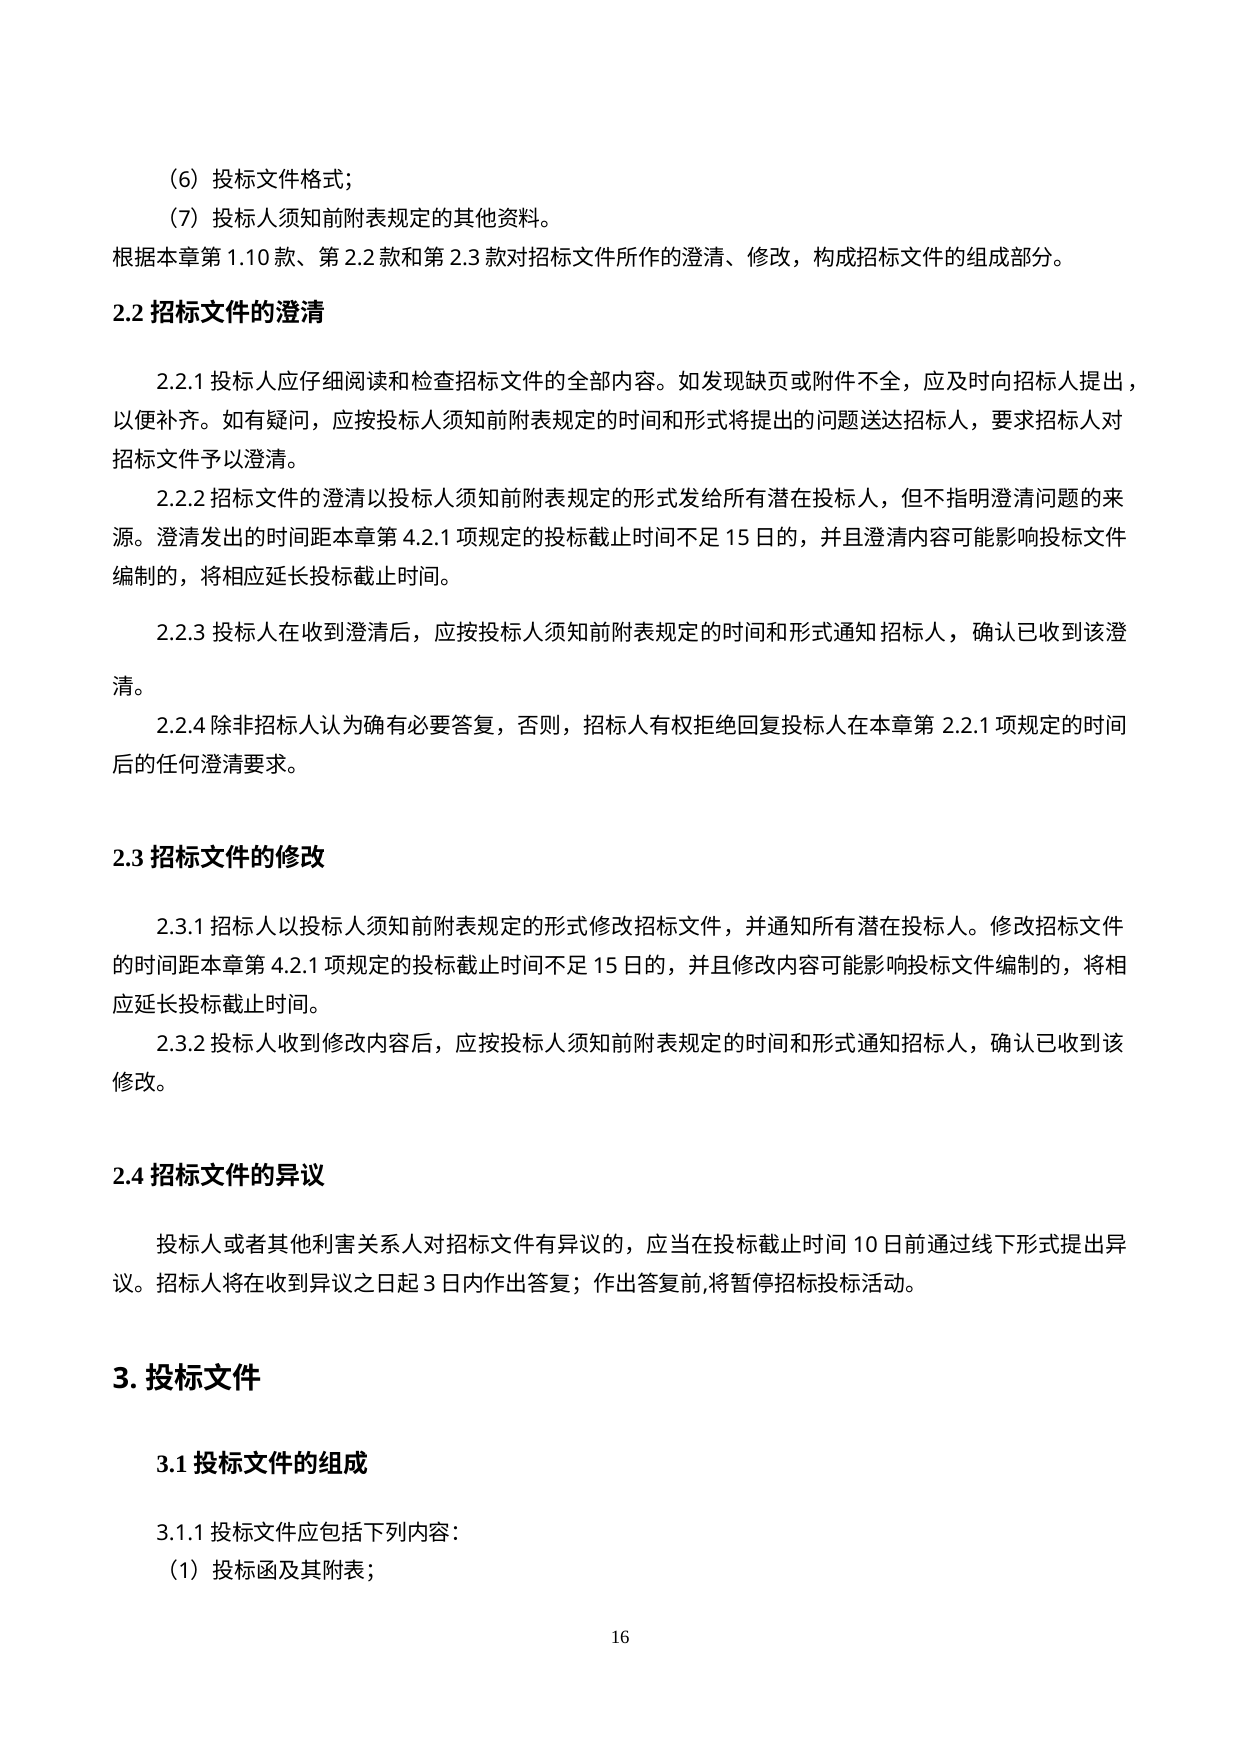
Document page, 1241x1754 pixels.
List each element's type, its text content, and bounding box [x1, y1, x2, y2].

text 2.2.2招标文件的澄清以投标人须知前附表规定的形式发给所有潜在投标人，但不指明澄清问题的来源。澄清发出的时间距本章第4.2.1项规定的投标截止时间不足15日的，并且澄清内容可能影响投标文件编制的，将相应延长投标截止时间。 [112, 480, 1128, 591]
text 2.3.2投标人收到修改内容后，应按投标人须知前附表规定的时间和形式通知招标人，确认已收到该修改。 [112, 1025, 1128, 1097]
subtitle 3. 投标文件 [112, 1343, 1128, 1408]
subtitle 2.4 招标文件的异议 [112, 1141, 1128, 1206]
subtitle 3.1 投标文件的组成 [112, 1429, 1128, 1494]
text 2.2.3 投标人在收到澄清后，应按投标人须知前附表规定的时间和形式通知招标人，确认已收到该澄清。 [112, 597, 1128, 701]
text （6）投标文件格式； [112, 162, 1128, 194]
subtitle 2.3 招标文件的修改 [112, 823, 1128, 888]
text 投标人或者其他利害关系人对招标文件有异议的，应当在投标截止时间10日前通过线下形式提出异议。招标人将在收到异议之日起3日内作出答复；作出答复前,将暂停招标投标活动。 [112, 1227, 1128, 1298]
text （1）投标函及其附表； [112, 1553, 1128, 1586]
text 2.2.1投标人应仔细阅读和检查招标文件的全部内容。如发现缺页或附件不全，应及时向招标人提出，以便补齐。如有疑问，应按投标人须知前附表规定的时间和形式将提出的问题送达招标人，要求招标人对招标文件予以澄清。 [112, 364, 1128, 474]
subtitle 2.2 招标文件的澄清 [112, 278, 1128, 343]
text 根据本章第1.10款、第2.2款和第2.3款对招标文件所作的澄清、修改，构成招标文件的组成部分。 [112, 240, 1128, 272]
text 3.1.1投标文件应包括下列内容： [112, 1514, 1128, 1547]
text 2.3.1招标人以投标人须知前附表规定的形式修改招标文件，并通知所有潜在投标人。修改招标文件的时间距本章第4.2.1项规定的投标截止时间不足15日的，并且修改内容可能影响投标文件编制的，将相应延长投标截止时间。 [112, 909, 1128, 1019]
text （7）投标人须知前附表规定的其他资料。 [112, 201, 1128, 233]
text 2.2.4除非招标人认为确有必要答复，否则，招标人有权拒绝回复投标人在本章第2.2.1项规定的时间后的任何澄清要求。 [112, 707, 1128, 779]
